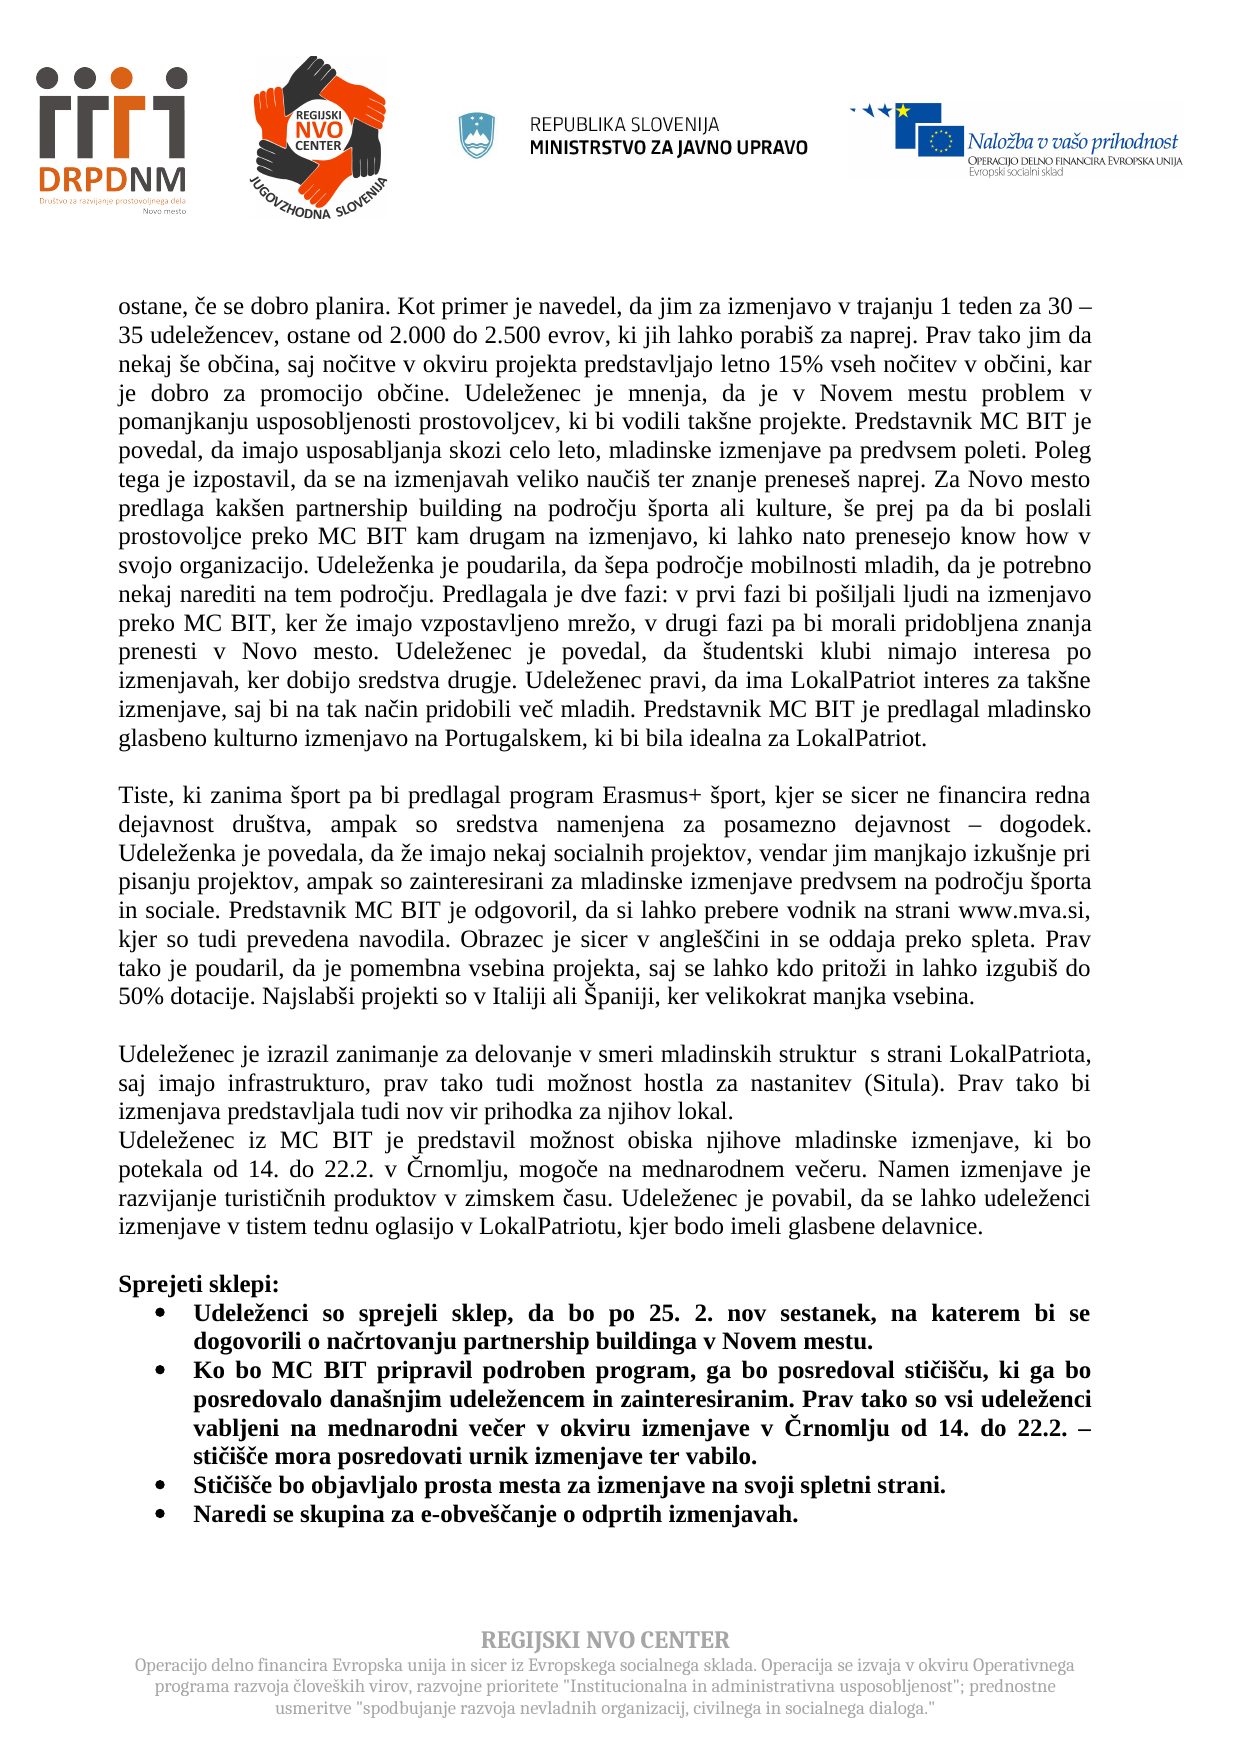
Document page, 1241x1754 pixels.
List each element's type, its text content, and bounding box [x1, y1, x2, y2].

list Ko bo MC BIT pripravil podroben program, ga bo posredoval stičišču, ki ga bo posredovalo današnjim udeležencem in zainteresiranim. Prav tako so vsi udeleženci vabljeni na mednarodni večer v okviru izmenjave v Črnomlju od 14. do 22.2. – stičišče mora posredovati urnik izmenjave ter vabilo. [156, 1355, 1093, 1470]
picture [447, 100, 818, 167]
list Naredi se skupina za e-obveščanje o odprtih izmenjavah. [156, 1499, 1093, 1528]
text Udeleženec iz MC BIT je predstavil možnost obiska njihove mladinske izmenjave, ki bo potekala od 14. do 22.2. v Črnomlju, mogoče na mednarodnem večeru. Namen izmenjave je razvijanje turističnih produktov v zimskem času. Udeleženec je povabil, da se lahko udeleženci izmenjave v tistem tednu oglasijo v LokalPatriotu, kjer bodo imeli glasbene delavnice. [118, 1125, 1093, 1240]
list Udeleženci so sprejeli sklep, da bo po 25. 2. nov sestanek, na katerem bi se dogovorili o načrtovanju partnership buildinga v Novem mestu. [156, 1298, 1093, 1355]
picture [846, 100, 1185, 179]
picture [36, 67, 188, 214]
text Udeleženec je izrazil zanimanje za delovanje v smeri mladinskih struktur s strani LokalPatriota, saj imajo infrastrukturo, prav tako tudi možnost hostla za nastanitev (Situla). Prav tako bi izmenjava predstavljala tudi nov vir prihodka za njihov lokal. [118, 1039, 1093, 1125]
list Stičišče bo objavljalo prosta mesta za izmenjave na svoji spletni strani. [156, 1470, 1093, 1499]
text ostane, če se dobro planira. Kot primer je navedel, da jim za izmenjavo v trajanju 1 teden za 30 – 35 udeležencev, ostane od 2.000 do 2.500 evrov, ki jih lahko porabiš za naprej. Prav tako jim da nekaj še občina, saj nočitve v okviru projekta predstavljajo letno 15% vseh nočitev v občini, kar je dobro za promocijo občine. Udeleženec je mnenja, da je v Novem mestu problem v pomanjkanju usposobljenosti prostovoljcev, ki bi vodili takšne projekte. Predstavnik MC BIT je povedal, da imajo usposabljanja skozi celo leto, mladinske izmenjave pa predvsem poleti. Poleg tega je izpostavil, da se na izmenjavah veliko naučiš ter znanje preneseš naprej. Za Novo mesto predlaga kakšen partnership building na področju športa ali kulture, še prej pa da bi poslali prostovoljce preko MC BIT kam drugam na izmenjavo, ki lahko nato prenesejo know how v svojo organizacijo. Udeleženka je poudarila, da šepa področje mobilnosti mladih, da je potrebno nekaj narediti na tem področju. Predlagala je dve fazi: v prvi fazi bi pošiljali ljudi na izmenjavo preko MC BIT, ker že imajo vzpostavljeno mrežo, v drugi fazi pa bi morali pridobljena znanja prenesti v Novo mesto. Udeleženec je povedal, da študentski klubi nimajo interesa po izmenjavah, ker dobijo sredstva drugje. Udeleženec pravi, da ima LokalPatriot interes za takšne izmenjave, saj bi na tak način pridobili več mladih. Predstavnik MC BIT je predlagal mladinsko glasbeno kulturno izmenjavo na Portugalskem, ki bi bila idealna za LokalPatriot. [118, 291, 1093, 751]
text Tiste, ki zanima šport pa bi predlagal program Erasmus+ šport, kjer se sicer ne financira redna dejavnost društva, ampak so sredstva namenjena za posamezno dejavnost – dogodek. Udeleženka je povedala, da že imajo nekaj socialnih projektov, vendar jim manjkajo izkušnje pri pisanju projektov, ampak so zainteresirani za mladinske izmenjave predvsem na področju športa in sociale. Predstavnik MC BIT je odgovoril, da si lahko prebere vodnik na strani www.mva.si, kjer so tudi prevedena navodila. Obrazec je sicer v angleščini in se oddaja preko spleta. Prav tako je poudaril, da je pomembna vsebina projekta, saj se lahko kdo pritoži in lahko izgubiš do 50% dotacije. Najslabši projekti so v Italiji ali Španiji, ker velikokrat manjka vsebina. [118, 780, 1093, 1010]
text Sprejeti sklepi: [118, 1269, 1093, 1298]
picture [249, 56, 388, 219]
